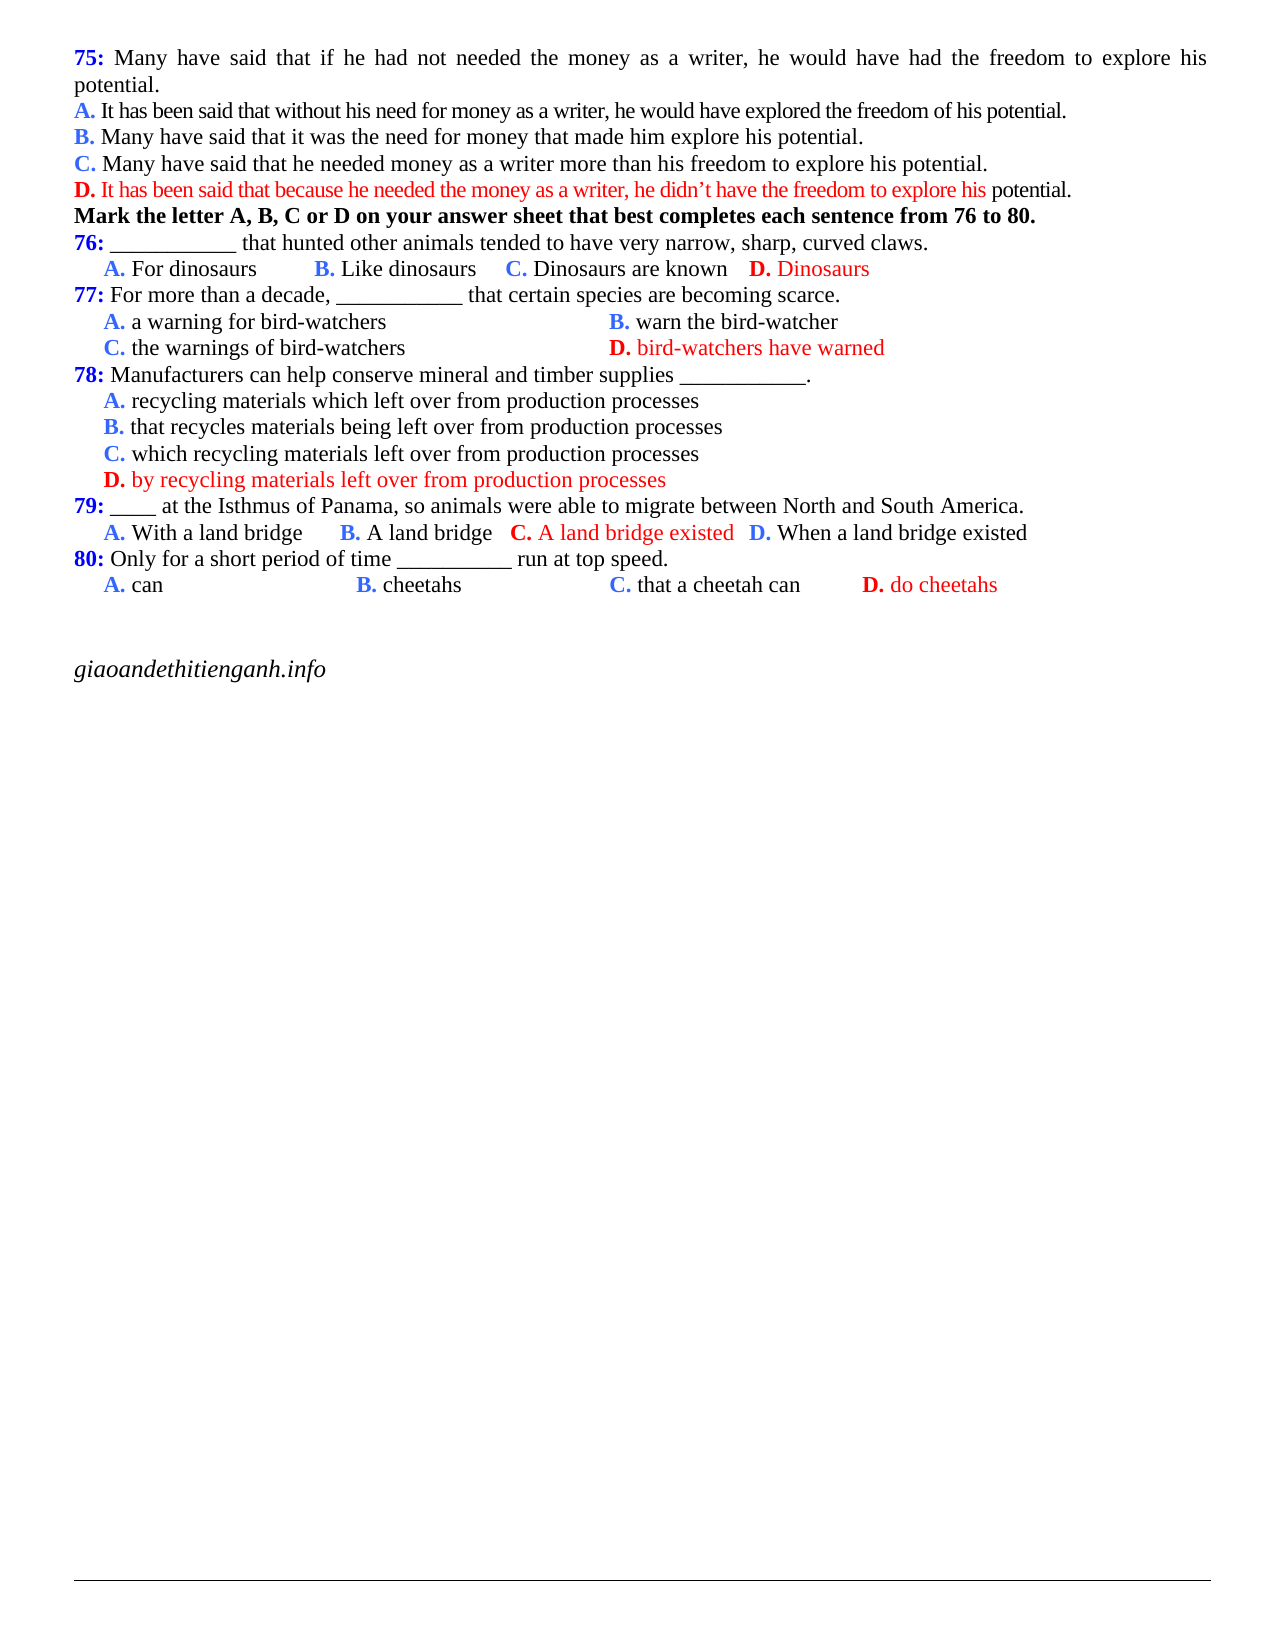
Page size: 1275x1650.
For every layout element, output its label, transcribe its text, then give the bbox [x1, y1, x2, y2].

text B. Many have said that it was the need for money that made him explore his potential. [74, 123, 1211, 150]
text D. by recycling materials left over from production processes [74, 466, 1211, 492]
text 78: Manufacturers can help conserve mineral and timber supplies ___________. [74, 361, 1211, 387]
text 79: ____ at the Isthmus of Panama, so animals were able to migrate between North and South America. [74, 492, 1211, 519]
text A. a warning for bird-watchers B. warn the bird-watcher [74, 308, 1211, 334]
text C. Many have said that he needed money as a writer more than his freedom to explore his potential. [74, 150, 1211, 176]
text C. the warnings of bird-watchers D. bird-watchers have warned [74, 334, 1211, 361]
text Mark the letter A, B, C or D on your answer sheet that best completes each sentence from 76 to 80. [74, 202, 1211, 229]
text 77: For more than a decade, ___________ that certain species are becoming scarce. [74, 282, 1211, 308]
text A. recycling materials which left over from production processes [74, 387, 1211, 413]
text 76: ___________ that hunted other animals tended to have very narrow, sharp, curved claws. [74, 229, 1211, 255]
text D. It has been said that because he needed the money as a writer, he didn’t have the freedom to explore his potential. [74, 176, 1211, 202]
text A. can B. cheetahs C. that a cheetah can D. do cheetahs [74, 571, 1211, 598]
text A. For dinosaurs B. Like dinosaurs C. Dinosaurs are known D. Dinosaurs [74, 255, 1211, 282]
text C. which recycling materials left over from production processes [74, 440, 1211, 466]
text A. It has been said that without his need for money as a writer, he would have explored the freedom of his potential. [74, 97, 1211, 123]
text giaoandethitienganh.info [74, 654, 1211, 683]
text 75: Many have said that if he had not needed the money as a writer, he would have had the freedom to explore his potential. [74, 44, 1211, 97]
text 80: Only for a short period of time __________ run at top speed. [74, 545, 1211, 571]
text A. With a land bridge B. A land bridge C. A land bridge existed D. When a land bridge existed [74, 519, 1211, 545]
text B. that recycles materials being left over from production processes [74, 413, 1211, 440]
